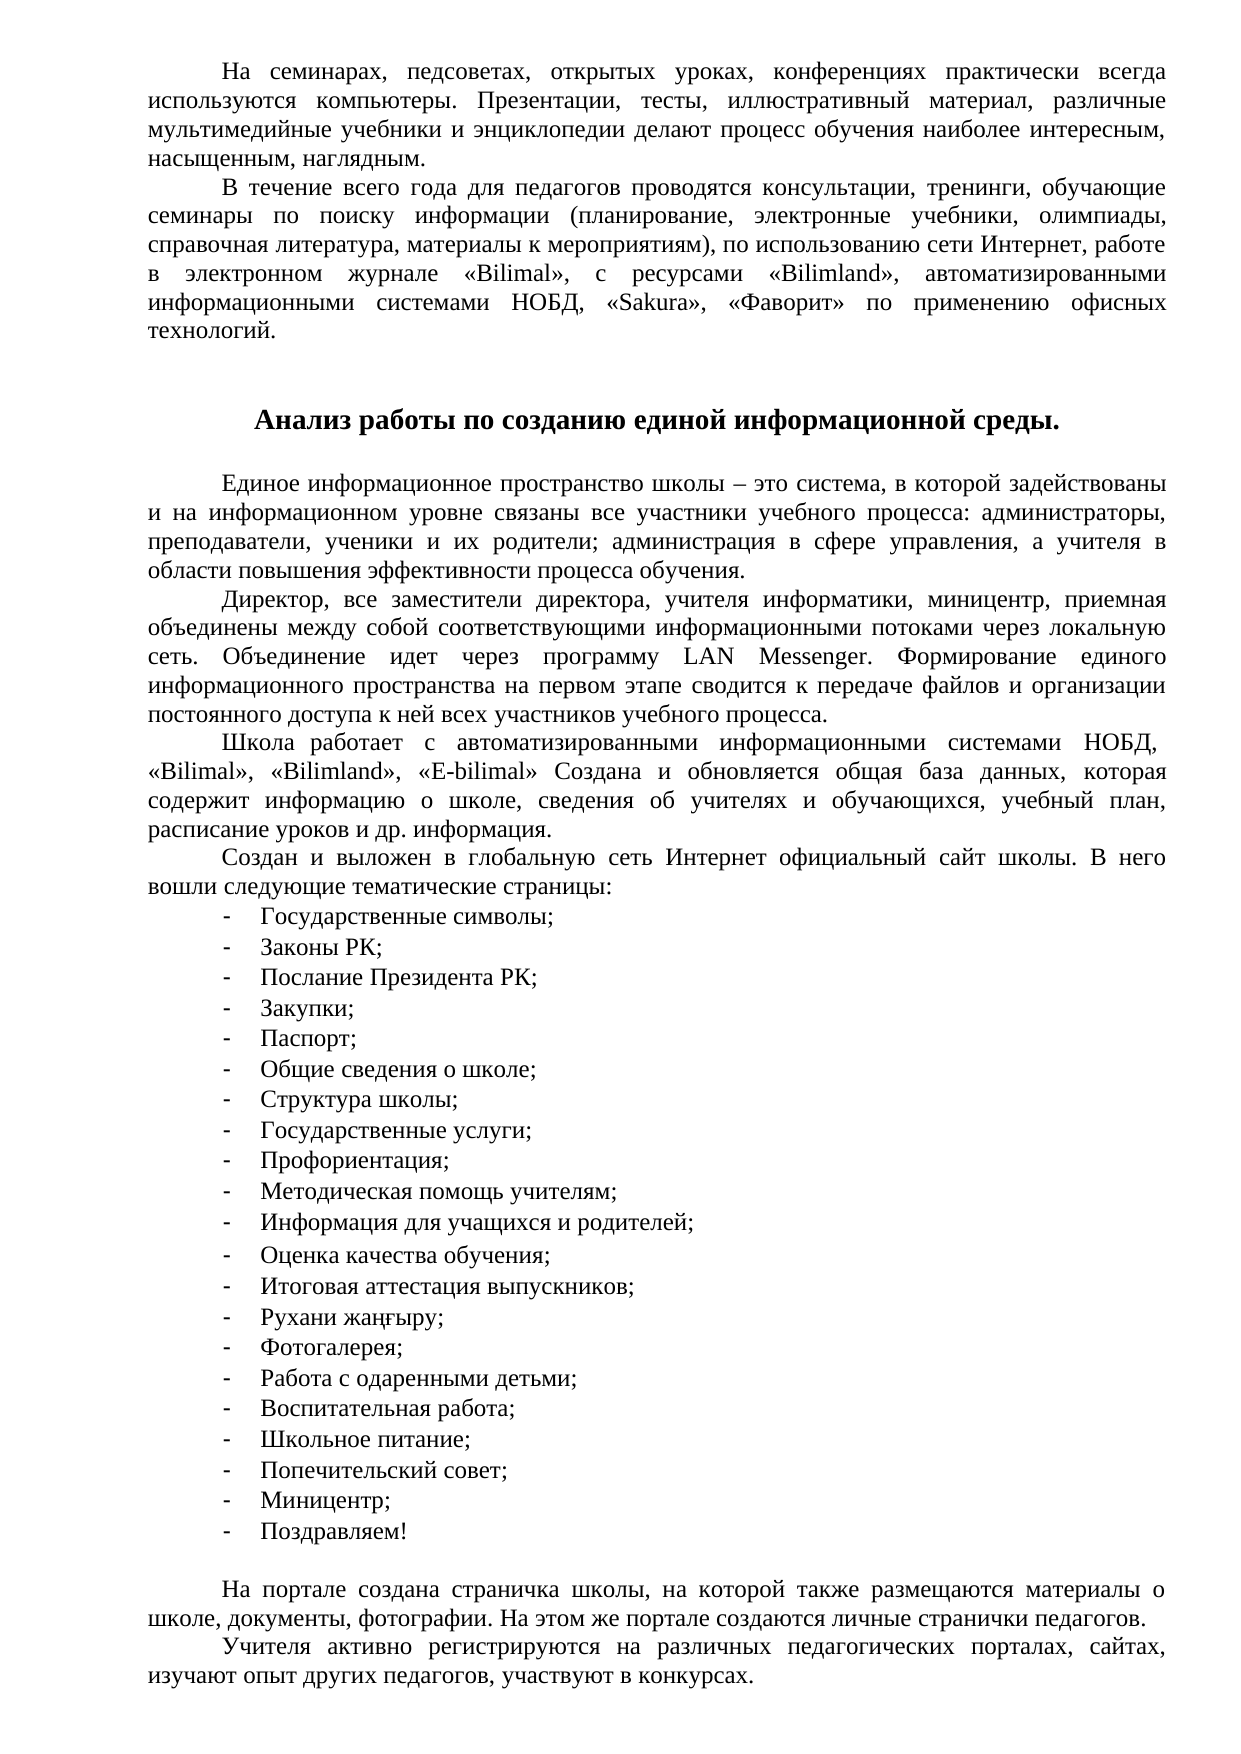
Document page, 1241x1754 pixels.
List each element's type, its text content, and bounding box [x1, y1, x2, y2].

text На портале создана страничка школы, на которой также размещаются материалы о школе, документы, фотографии. На этом же портале создаются личные странички педагогов. [148, 1574, 1166, 1631]
list Миницентр; [223, 1484, 1178, 1515]
list Паспорт; [223, 1022, 1178, 1053]
list Итоговая аттестация выпускников; [223, 1270, 1178, 1301]
text В течение всего года для педагогов проводятся консультации, тренинги, обучающие семинары по поиску информации (планирование, электронные учебники, олимпиады, справочная литература, материалы к мероприятиям), по использованию сети Интернет, работе в электронном журнале «Bilimal», с ресурсами «Bilimland», автоматизированными информационными системами НОБД, «Sakura», «Фаворит» по применению офисных технологий. [148, 172, 1167, 344]
text На семинарах, педсоветах, открытых уроках, конференциях практически всегда используются компьютеры. Презентации, тесты, иллюстративный материал, различные мультимедийные учебники и энциклопедии делают процесс обучения наиболее интересным, насыщенным, наглядным. [148, 56, 1166, 171]
text Директор, все заместители директора, учителя информатики, миницентр, приемная объединены между собой соответствующими информационными потоками через локальную сеть. Объединение идет через программу LAN Messenger. Формирование единого информационного пространства на первом этапе сводится к передаче файлов и организации постоянного доступа к ней всех участников учебного процесса. [148, 584, 1167, 727]
text «Bilimal», «Bilimland», «E-bilimal» Создана и обновляется общая база данных, которая содержит информацию о школе, сведения об учителях и обучающихся, учебный план, расписание уроков и др. информация. [148, 756, 1167, 842]
list Послание Президента РК; [223, 961, 1178, 992]
list Государственные услуги; [223, 1114, 1178, 1144]
list Попечительский совет; [223, 1454, 1178, 1484]
text Школа работает с автоматизированными информационными системами НОБД, [221, 727, 1178, 756]
list Фотогалерея; [223, 1331, 1178, 1362]
list Профориентация; [223, 1144, 1178, 1175]
text Учителя активно регистрируются на различных педагогических порталах, сайтах, изучают опыт других педагогов, участвуют в конкурсах. [148, 1631, 1166, 1689]
list Поздравляем! [223, 1515, 1178, 1545]
text Единое информационное пространство школы – это система, в которой задействованы и на информационном уровне связаны все участники учебного процесса: администраторы, преподаватели, ученики и их родители; администрация в сфере управления, а учителя в области повышения эффективности процесса обучения. [148, 468, 1167, 583]
list Общие сведения о школе; [223, 1053, 1178, 1083]
list Школьное питание; [223, 1423, 1178, 1454]
list Рухани жаңғыру; [223, 1301, 1178, 1331]
list Информация для учащихся и родителей; [223, 1206, 1178, 1236]
list Воспитательная работа; [223, 1392, 1178, 1423]
list Работа с одаренными детьми; [223, 1362, 1178, 1392]
list Структура школы; [223, 1083, 1178, 1114]
list Государственные символы; [223, 900, 1178, 931]
list Методическая помощь учителям; [223, 1175, 1178, 1206]
text Анализ работы по созданию единой информационной среды. [254, 402, 1178, 436]
list Оценка качества обучения; [223, 1236, 1178, 1270]
text Создан и выложен в глобальную сеть Интернет официальный сайт школы. В него вошли следующие тематические страницы: [148, 842, 1166, 900]
list Законы РК; [223, 931, 1178, 961]
list Закупки; [223, 992, 1178, 1022]
